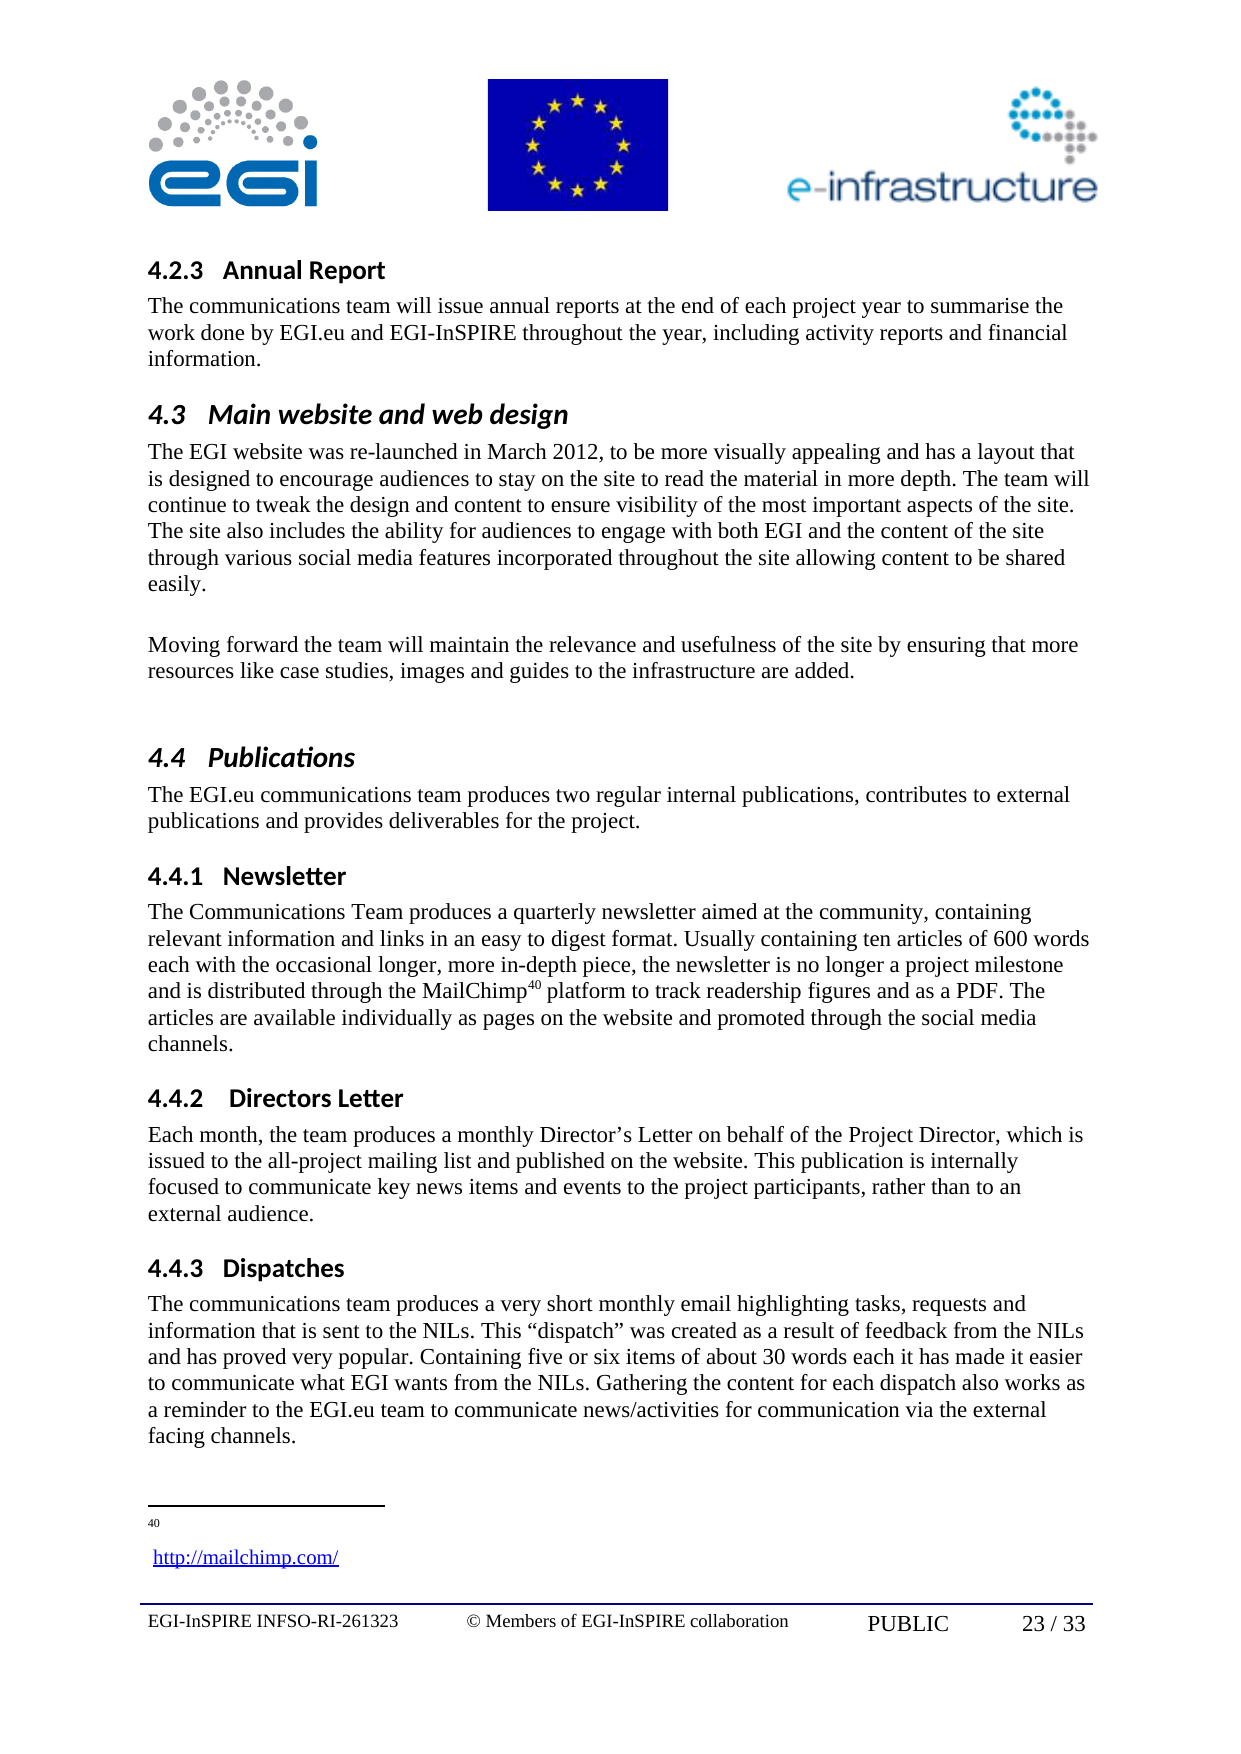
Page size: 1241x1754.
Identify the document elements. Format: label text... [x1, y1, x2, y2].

picture [147, 79, 319, 208]
subtitle Annual Report [148, 253, 1092, 286]
subtitle Directors Letter [148, 1081, 1092, 1114]
text The communications team produces a very short monthly email highlighting tasks, requests and information that is sent to the NILs. This “dispatch” was created as a result of feedback from the NILs and has proved very popular. Containing five or six items of about 30 words each it has made it easier to communicate what EGI wants from the NILs. Gathering the content for each dispatch also works as a reminder to the EGI.eu team to communicate news/activities for communication via the external facing channels. [148, 1290, 1092, 1448]
text Each month, the team produces a monthly Director’s Letter on behalf of the Project Director, which is issued to the all-project mailing list and published on the website. This publication is internally focused to communicate key news items and events to the project participants, rather than to an external audience. [148, 1121, 1092, 1226]
picture [781, 79, 1106, 211]
text The EGI.eu communications team produces two regular internal publications, contributes to external publications and provides deliverables for the project. [148, 781, 1092, 834]
subtitle Publications [148, 739, 1092, 775]
picture [487, 79, 669, 211]
subtitle Main website and web design [148, 396, 1092, 432]
text The Communications Team produces a quarterly newsletter aimed at the community, containing relevant information and links in an easy to digest format. Usually containing ten articles of 600 words each with the occasional longer, more in-depth piece, the newsletter is no longer a project milestone and is distributed through the MailChimp platform to track readership figures and as a PDF. The articles are available individually as pages on the website and promoted through the social media channels. [148, 898, 1092, 1056]
text The communications team will issue annual reports at the end of each project year to summarise the work done by EGI.eu and EGI-InSPIRE throughout the year, including activity reports and financial information. [148, 292, 1092, 371]
subtitle Newsletter [148, 859, 1092, 892]
text The EGI website was re-launched in March 2012, to be more visually appealing and has a layout that is designed to encourage audiences to stay on the site to read the material in more depth. The team will continue to tweak the design and content to ensure visibility of the most important aspects of the site. The site also includes the ability for audiences to engage with both EGI and the content of the site through various social media features incorporated throughout the site allowing content to be shared easily. [148, 438, 1092, 596]
text Moving forward the team will maintain the relevance and usefulness of the site by ensuring that more resources like case studies, images and guides to the infrastructure are added. [148, 631, 1092, 684]
subtitle Dispatches [148, 1251, 1092, 1284]
